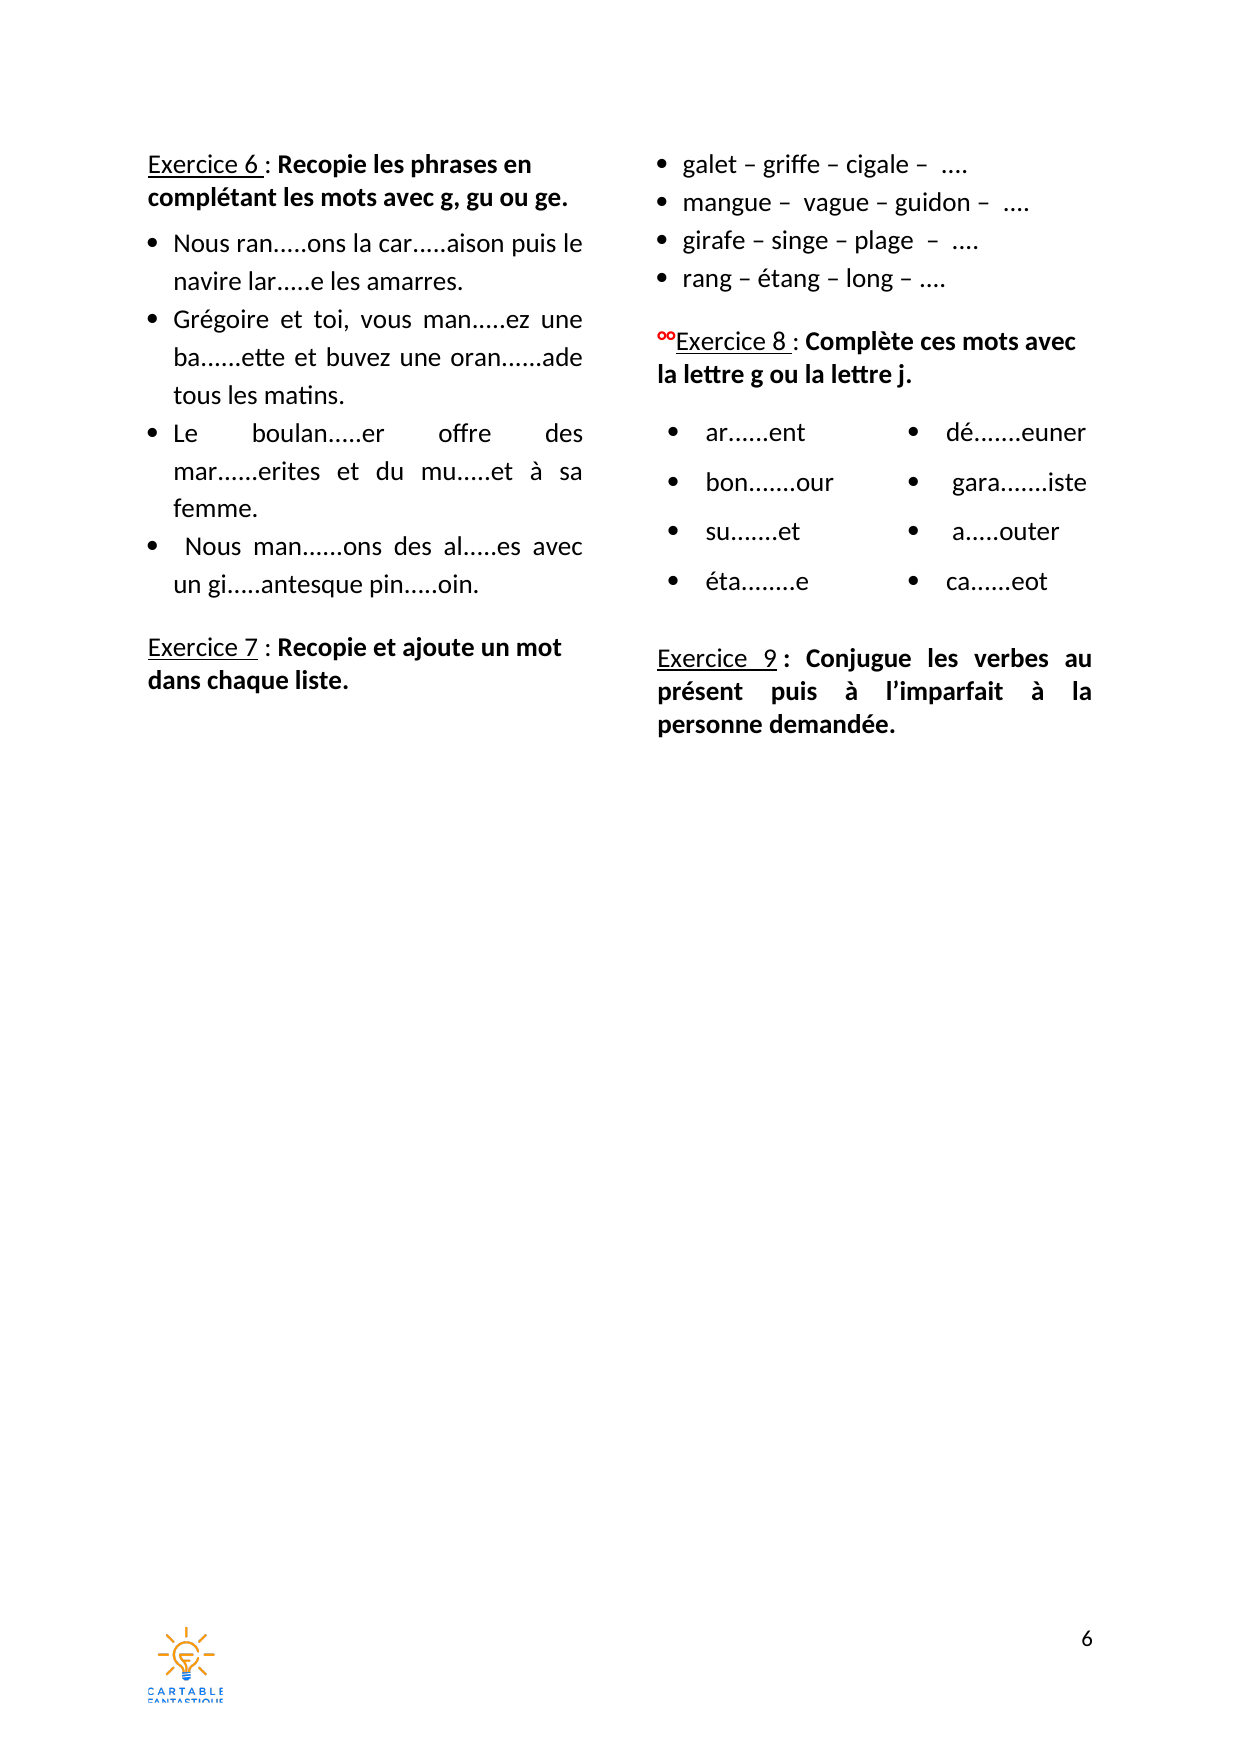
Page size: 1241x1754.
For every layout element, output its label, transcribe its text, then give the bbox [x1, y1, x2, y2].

list Le boulan.....er offre des mar......erites et du mu.....et à sa femme. [148, 416, 583, 524]
list galet – griffe – cigale – .... [657, 148, 1093, 181]
list Nous man......ons des al.....es avec un gi.....antesque pin.....oin. [148, 529, 583, 600]
text °°Exercice 8 : Complète ces mots avec la lettre g ou la lettre j. [657, 324, 1093, 390]
table_header ar......ent bon.......our su.......et éta........e [657, 415, 897, 622]
table_header dé.......euner gara.......iste a.....outer ca......eot [898, 415, 1138, 622]
list Grégoire et toi, vous man.....ez une ba......ette et buvez une oran......ade tous les matins. [148, 302, 583, 411]
picture [147, 1627, 223, 1702]
list mangue – vague – guidon – .... [657, 186, 1093, 218]
text Exercice 7 : Recopie et ajoute un mot dans chaque liste. [148, 630, 583, 696]
list girafe – singe – plage – .... [657, 223, 1093, 256]
text Exercice 6 : Recopie les phrases en complétant les mots avec g, gu ou ge. [148, 148, 583, 214]
list Nous ran.....ons la car.....aison puis le navire lar.....e les amarres. [148, 226, 583, 297]
text Exercice 9 : Conjugue les verbes au présent puis à l’imparfait à la personne demandée. [657, 641, 1093, 740]
list rang – étang – long – .... [657, 261, 1093, 294]
